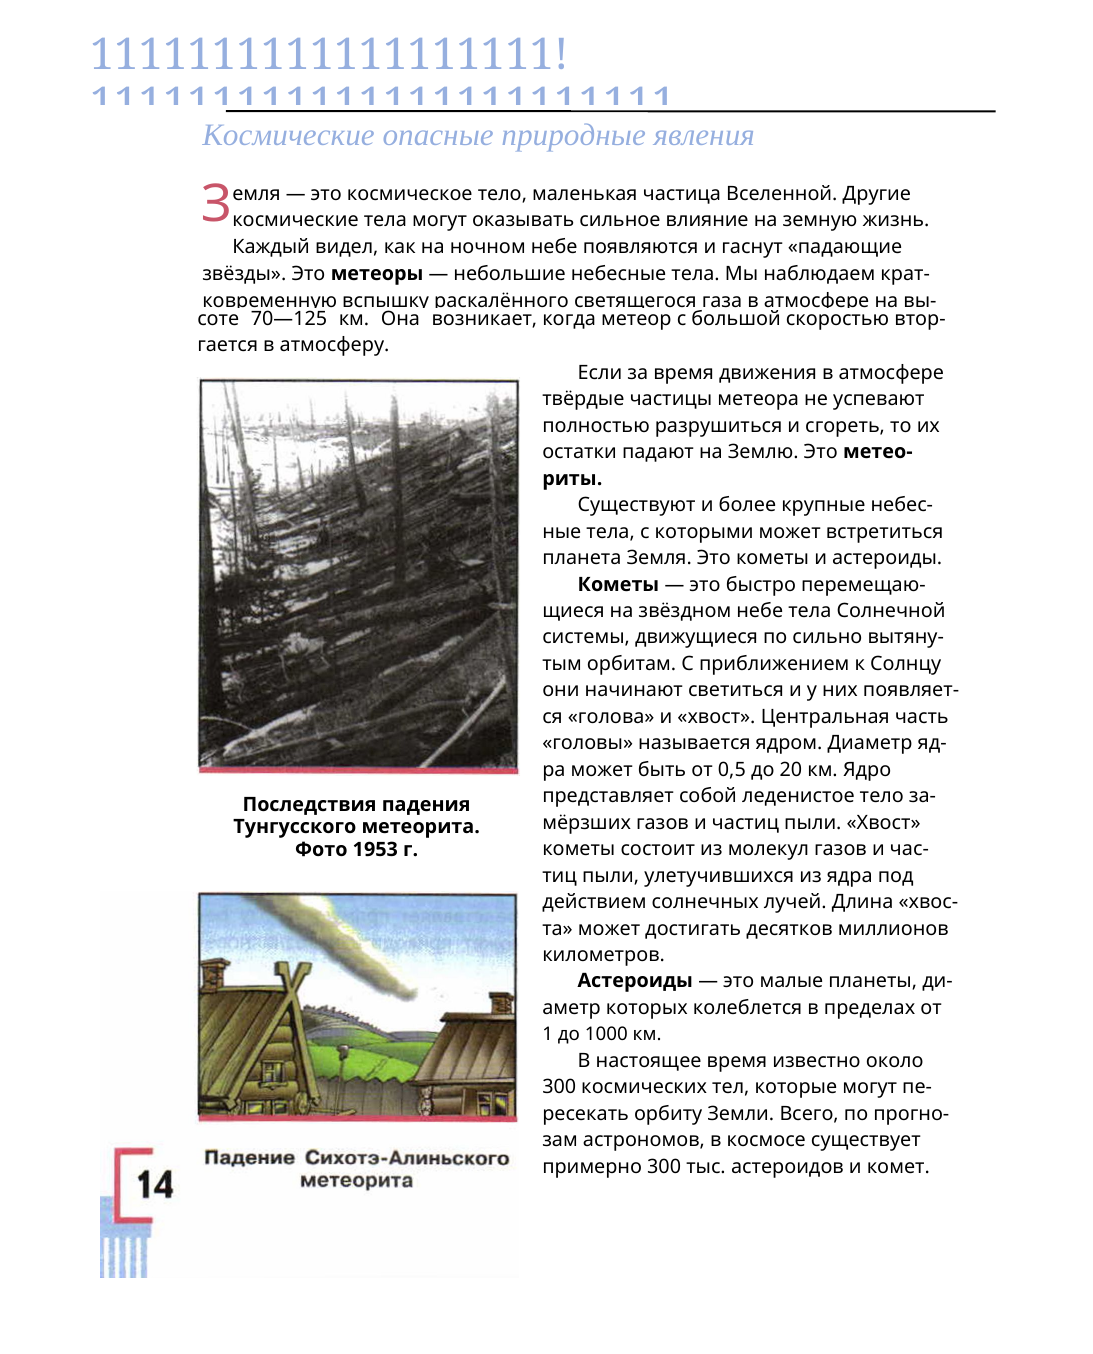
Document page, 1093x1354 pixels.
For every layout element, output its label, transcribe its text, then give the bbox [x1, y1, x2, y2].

text когда метеор с большой скоростью втор- [542, 305, 995, 331]
text Астероиды — это малые планеты, ди- аметр которых колеблется в пределах от 1 до 1000 км. [542, 967, 970, 1046]
text В настоящее время известно около 300 космических тел, которые могут пе- ресекать орбиту Земли. Всего, по прогно- зам астрономов, в космосе существует примерно 300 тыс. астероидов и комет. [542, 1046, 970, 1178]
text соте 70—125 км. Она возникает, гается в атмосферу. [197, 304, 538, 357]
text звёзды». Это метеоры — небольшие небесные тела. Мы наблюдаем крат- ковременную вспышку раскалённого светящегося газа в атмосфере на вы- [202, 259, 995, 305]
picture [100, 891, 519, 1278]
picture [196, 377, 520, 776]
text З [201, 174, 232, 214]
text Кометы — это быстро перемещаю- щиеся на звёздном небе тела Солнечной системы, движущиеся по сильно вытяну- тым орбитам. С приближением к Солнцу они начинают светиться и у них появляет- ся «голова» и «хвост». Центральная часть «головы» называется ядром. Диаметр яд- ра может быть от 0,5 до 20 км. Ядро представляет собой леденистое тело за- мёрзших газов и частиц пыли. «Хвост» кометы состоит из молекул газов и час- тиц пыли, улетучившихся из ядра под действием солнечных лучей. Длина «хвос- та» может достигать десятков миллионов километров. [542, 570, 970, 967]
text Космические опасные природные явления [202, 118, 995, 153]
text Если за время движения в атмосфере твёрдые частицы метеора не успевают полностью разрушиться и сгореть, то их остатки падают на Землю. Это метео- риты. [542, 358, 970, 491]
text емля — это космическое тело, маленькая частица Вселенной. Другие космические тела могут оказывать сильное влияние на земную жизнь. Каждый видел, как на ночном небе появляются и гаснут «падающие [232, 178, 995, 259]
text 1111111111111111111!111111111111111111111111 [89, 31, 995, 105]
text Последствия падения Тунгусского метеорита. Фото 1953 г. [226, 793, 487, 861]
text Существуют и более крупные небес- ные тела, с которыми может встретиться планета Земля. Это кометы и астероиды. [542, 491, 970, 570]
